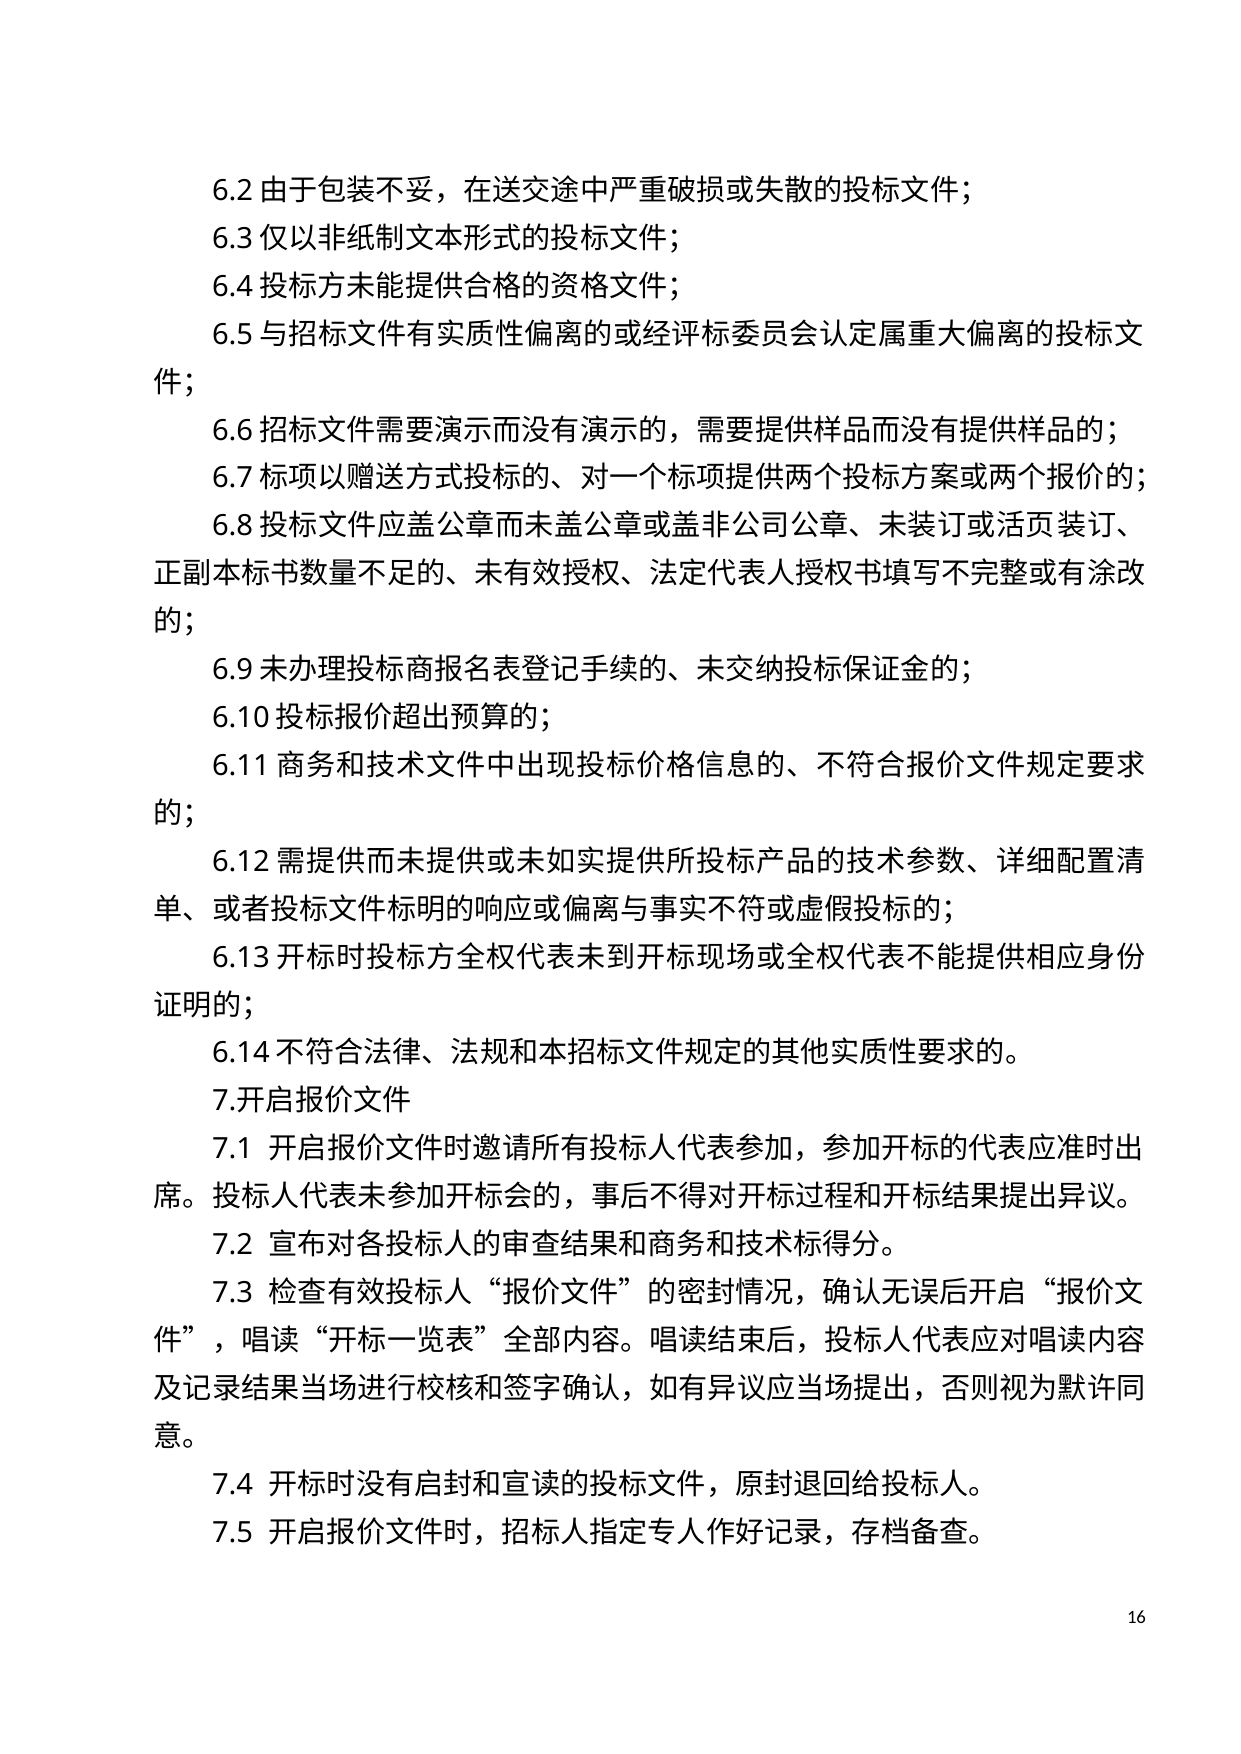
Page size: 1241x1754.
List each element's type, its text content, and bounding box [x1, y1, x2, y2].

text 6.5与招标文件有实质性偏离的或经评标委员会认定属重大偏离的投标文件； [153, 306, 1146, 402]
text 7.2 宣布对各投标人的审查结果和商务和技术标得分。 [153, 1216, 1146, 1264]
text 6.9未办理投标商报名表登记手续的、未交纳投标保证金的； [153, 641, 1146, 689]
text 6.4投标方未能提供合格的资格文件； [153, 258, 1146, 306]
text 7.4 开标时没有启封和宣读的投标文件，原封退回给投标人。 [153, 1456, 1146, 1504]
text 6.3仅以非纸制文本形式的投标文件； [153, 210, 1146, 258]
text 6.6招标文件需要演示而没有演示的，需要提供样品而没有提供样品的； [153, 402, 1146, 449]
text 6.2由于包装不妥，在送交途中严重破损或失散的投标文件； [153, 162, 1146, 210]
text 6.7标项以赠送方式投标的、对一个标项提供两个投标方案或两个报价的； [153, 449, 1146, 497]
text 7.开启报价文件 [153, 1072, 1146, 1120]
text 6.13开标时投标方全权代表未到开标现场或全权代表不能提供相应身份证明的； [153, 929, 1146, 1024]
text 7.5 开启报价文件时，招标人指定专人作好记录，存档备查。 [153, 1504, 1146, 1552]
text 6.8投标文件应盖公章而未盖公章或盖非公司公章、未装订或活页装订、正副本标书数量不足的、未有效授权、法定代表人授权书填写不完整或有涂改的； [153, 497, 1146, 641]
text 7.3 检查有效投标人“报价文件”的密封情况，确认无误后开启“报价文件”，唱读“开标一览表”全部内容。唱读结束后，投标人代表应对唱读内容及记录结果当场进行校核和签字确认，如有异议应当场提出，否则视为默许同意。 [153, 1264, 1146, 1456]
text 6.14不符合法律、法规和本招标文件规定的其他实质性要求的。 [153, 1024, 1146, 1072]
text 6.11商务和技术文件中出现投标价格信息的、不符合报价文件规定要求的； [153, 737, 1146, 833]
text 6.10投标报价超出预算的； [153, 689, 1146, 737]
text 7.1 开启报价文件时邀请所有投标人代表参加，参加开标的代表应准时出席。投标人代表未参加开标会的，事后不得对开标过程和开标结果提出异议。 [153, 1120, 1146, 1216]
text 6.12需提供而未提供或未如实提供所投标产品的技术参数、详细配置清单、或者投标文件标明的响应或偏离与事实不符或虚假投标的； [153, 833, 1146, 929]
